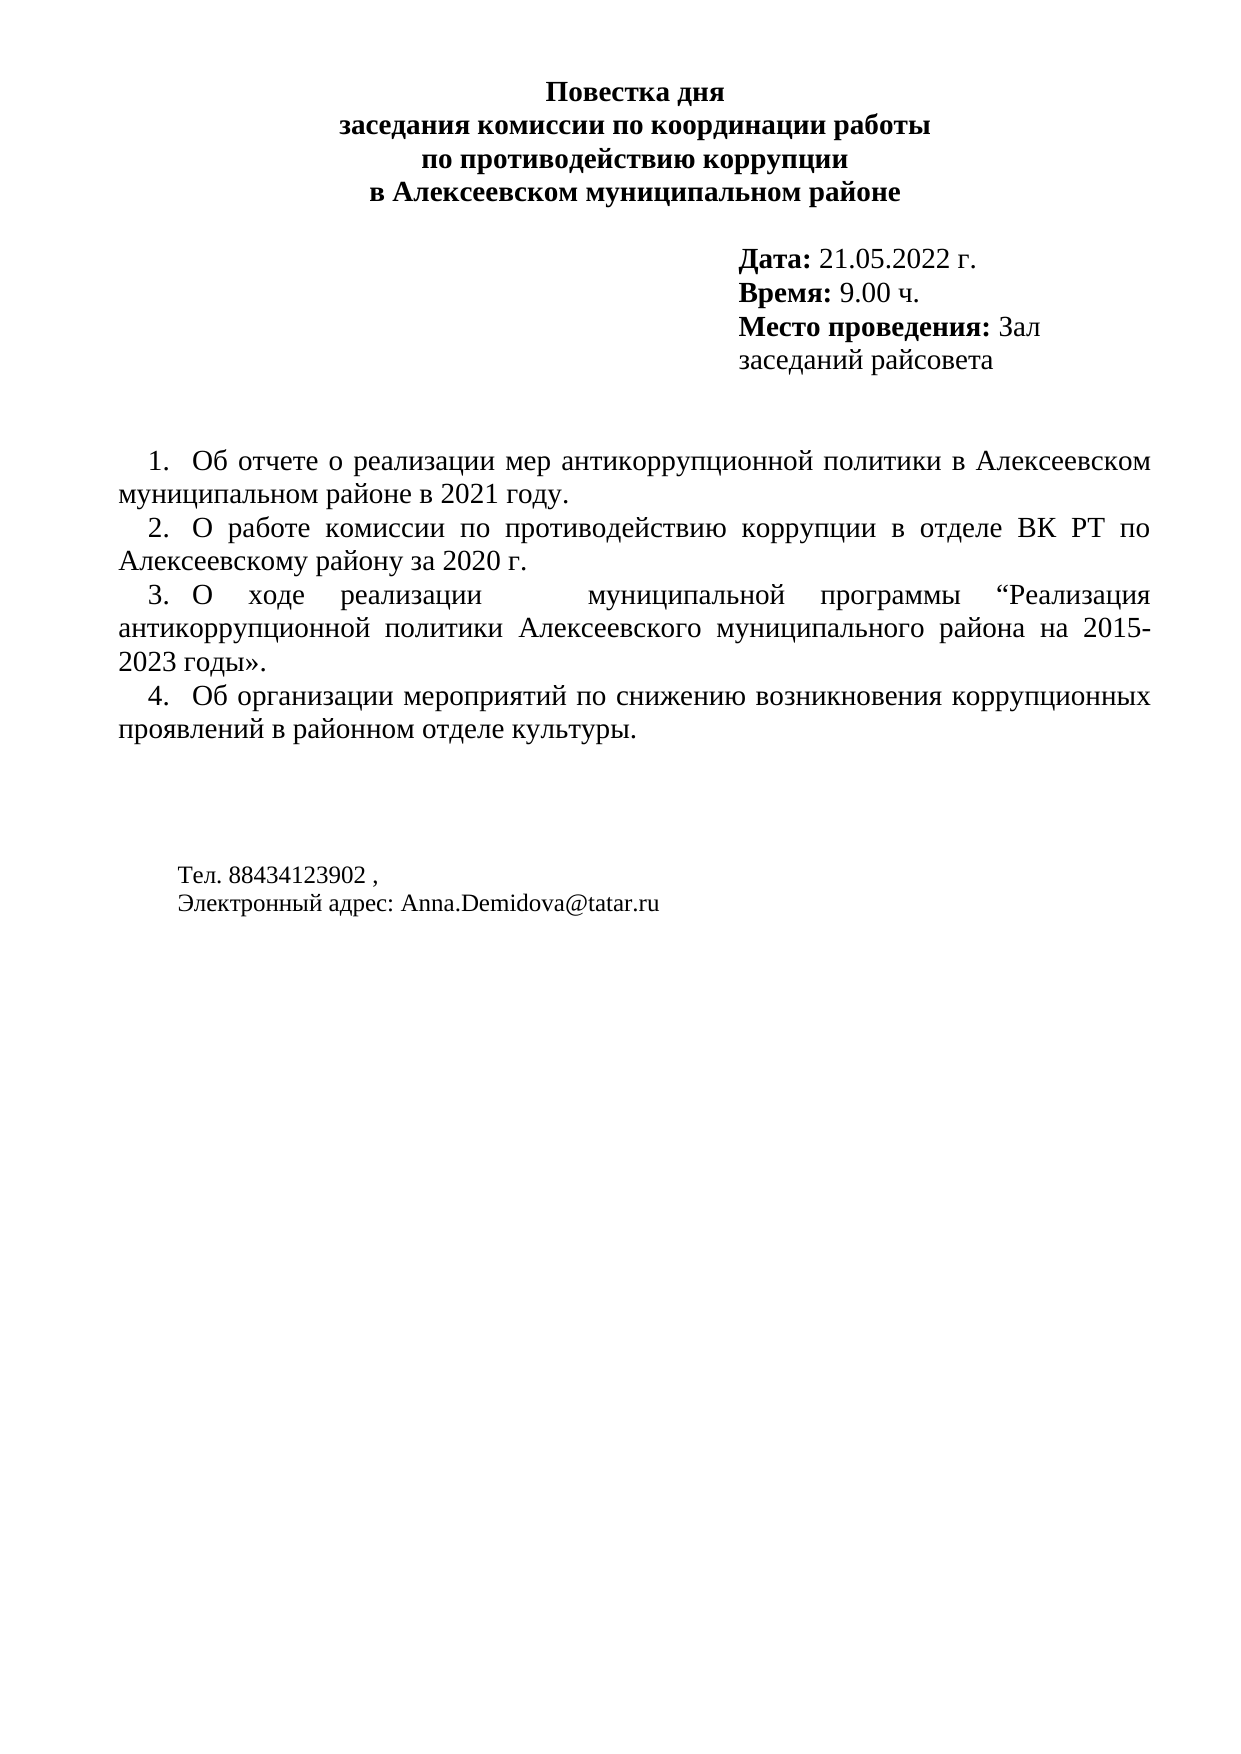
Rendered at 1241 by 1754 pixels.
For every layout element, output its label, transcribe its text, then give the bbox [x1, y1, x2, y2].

text Электронный адрес: Anna.Demidova@tatar.ru [177, 888, 1152, 917]
text Место проведения: Зал заседаний райсовета [738, 309, 1152, 376]
text Дата: 21.05.2022 г. [738, 242, 1152, 275]
list Об отчете о реализации мер антикоррупционной политики в Алексеевском муниципальном районе в 2021 году. [118, 443, 1152, 510]
text Время: 9.00 ч. [738, 275, 1152, 309]
text в Алексеевском муниципальном районе [118, 174, 1152, 208]
list О ходе реализации муниципальной программы “Реализация антикоррупционной политики Алексеевского муниципального района на 2015-2023 годы». [118, 577, 1152, 678]
list О работе комиссии по противодействию коррупции в отделе ВК РТ по Алексеевскому району за 2020 г. [118, 510, 1152, 577]
text заседания комиссии по координации работы [118, 107, 1152, 141]
text по противодействию коррупции [118, 141, 1152, 174]
text Тел. 88434123902 , [177, 860, 1152, 888]
list Об организации мероприятий по снижению возникновения коррупционных проявлений в районном отделе культуры. [118, 678, 1152, 745]
text Повестка дня [118, 74, 1152, 107]
